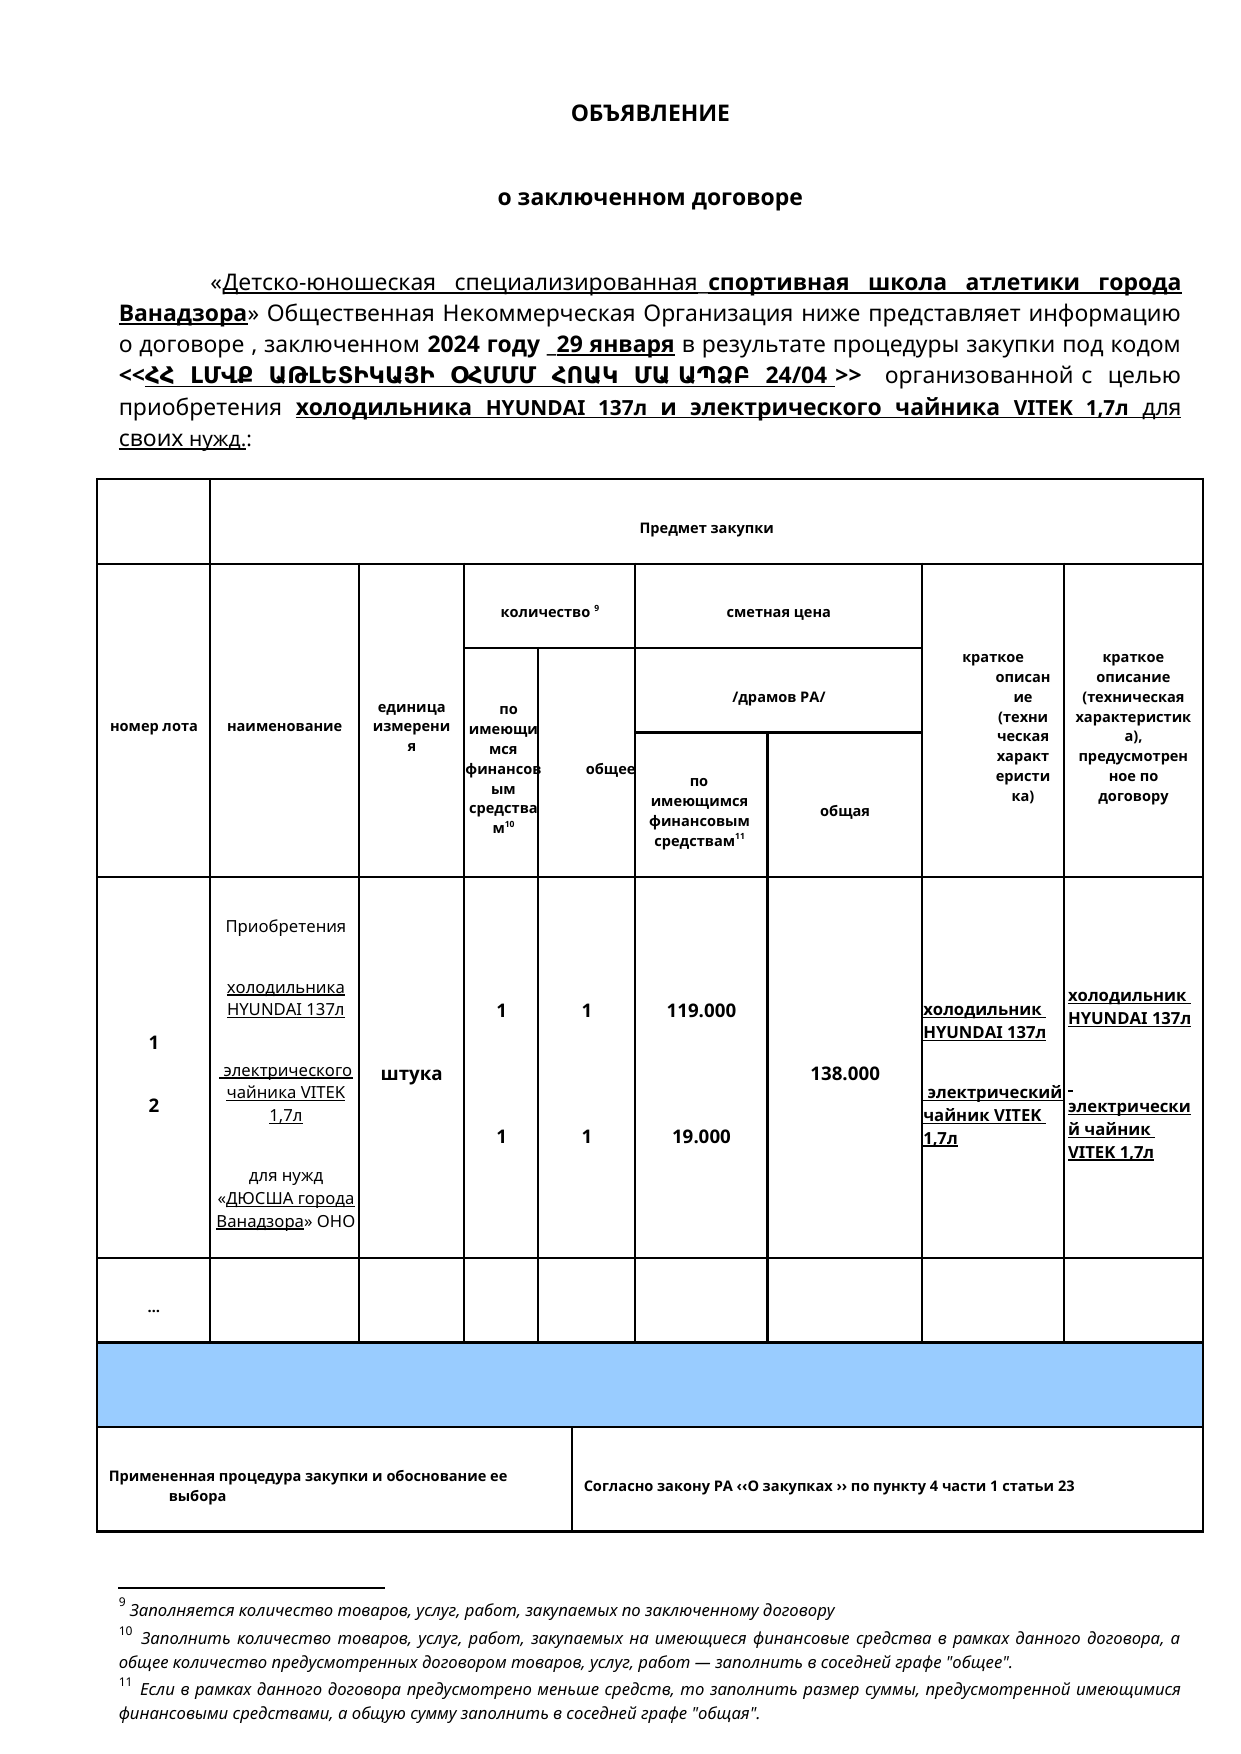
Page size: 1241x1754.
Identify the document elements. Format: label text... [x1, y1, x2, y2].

table_cell 1 1 [539, 878, 634, 1257]
table_cell краткое описание (техническая характеристика) [923, 565, 1063, 876]
table_cell общее [539, 649, 634, 876]
table_cell наименование [211, 565, 358, 876]
table_cell [923, 1259, 1063, 1341]
table_cell 1 1 [465, 878, 537, 1257]
table_cell холодильник HYUNDAI 137л электрический чайник VITEK 1,7л [923, 878, 1063, 1100]
table_cell [465, 1259, 537, 1341]
table_cell [211, 1259, 358, 1341]
table_cell Согласно закону РА ‹‹О закупках ›› по пункту 4 части 1 статьи 23 [573, 1428, 1202, 1530]
table_cell краткое описание (техническая характеристика), предусмотренное по договору [1065, 565, 1202, 876]
table_cell номер лота [98, 565, 209, 876]
table_cell 138.000 [769, 878, 921, 1257]
table_cell /драмов РА/ [636, 649, 921, 731]
table_cell по имеющимся финансовым средствам [465, 649, 537, 876]
table_cell [636, 1259, 766, 1341]
text ОБЪЯВЛЕНИЕ [118, 97, 1182, 128]
table_cell [98, 1344, 1202, 1426]
table_cell холодильник HYUNDAI 137л электрический чайник VITEK 1,7л [1065, 878, 1202, 1257]
table_cell 1 2 [98, 878, 209, 1257]
table_cell [360, 1259, 463, 1341]
table_cell количество [465, 565, 634, 647]
table_cell холодильник HYUNDAI 137л электрический чайник VITEK 1,7л [923, 1101, 1063, 1257]
table_cell по имеющимся финансовым средствам [636, 734, 766, 876]
table_cell 119.000 19.000 [636, 878, 766, 1257]
table_cell Приобретения холодильника HYUNDAI 137л электрического чайника VITEK 1,7л для нужд «ДЮСША города Ванадзора» ОНО [211, 878, 358, 1257]
table_cell сметная цена [636, 565, 921, 647]
table_cell единица измерения [360, 565, 463, 876]
table_cell Примененная процедура закупки и обоснование ее выбора [98, 1428, 571, 1530]
table_cell … [98, 1259, 209, 1341]
table_cell [539, 1259, 634, 1341]
table_cell [1065, 1259, 1202, 1341]
table_header [98, 480, 209, 562]
table_cell штука [360, 878, 463, 1257]
text «Детско-юношеская специализированная_спортивная школа атлетики города Ванадзора» Общественная Некоммерческая Организация ниже представляет информацию о договоре , заключенном 2024 году _29 января в результате процедуры закупки под кодом <<ՀՀ ԼՄՎՔ ԱԹԼԵՏԻԿԱՅԻ ՕՀՄՄՄ ՀՈԱԿ ՄԱ ԱՊՁԲ 24/04 >> организованной с целью приобретения холодильника HYUNDAI 137л и электрического чайника VITEK 1,7л для своих нужд.: [118, 265, 1182, 453]
text о заключенном договоре [118, 181, 1182, 212]
table_header Предмет закупки [211, 480, 1202, 562]
table_cell [769, 1259, 921, 1341]
table_cell общая [769, 734, 921, 876]
